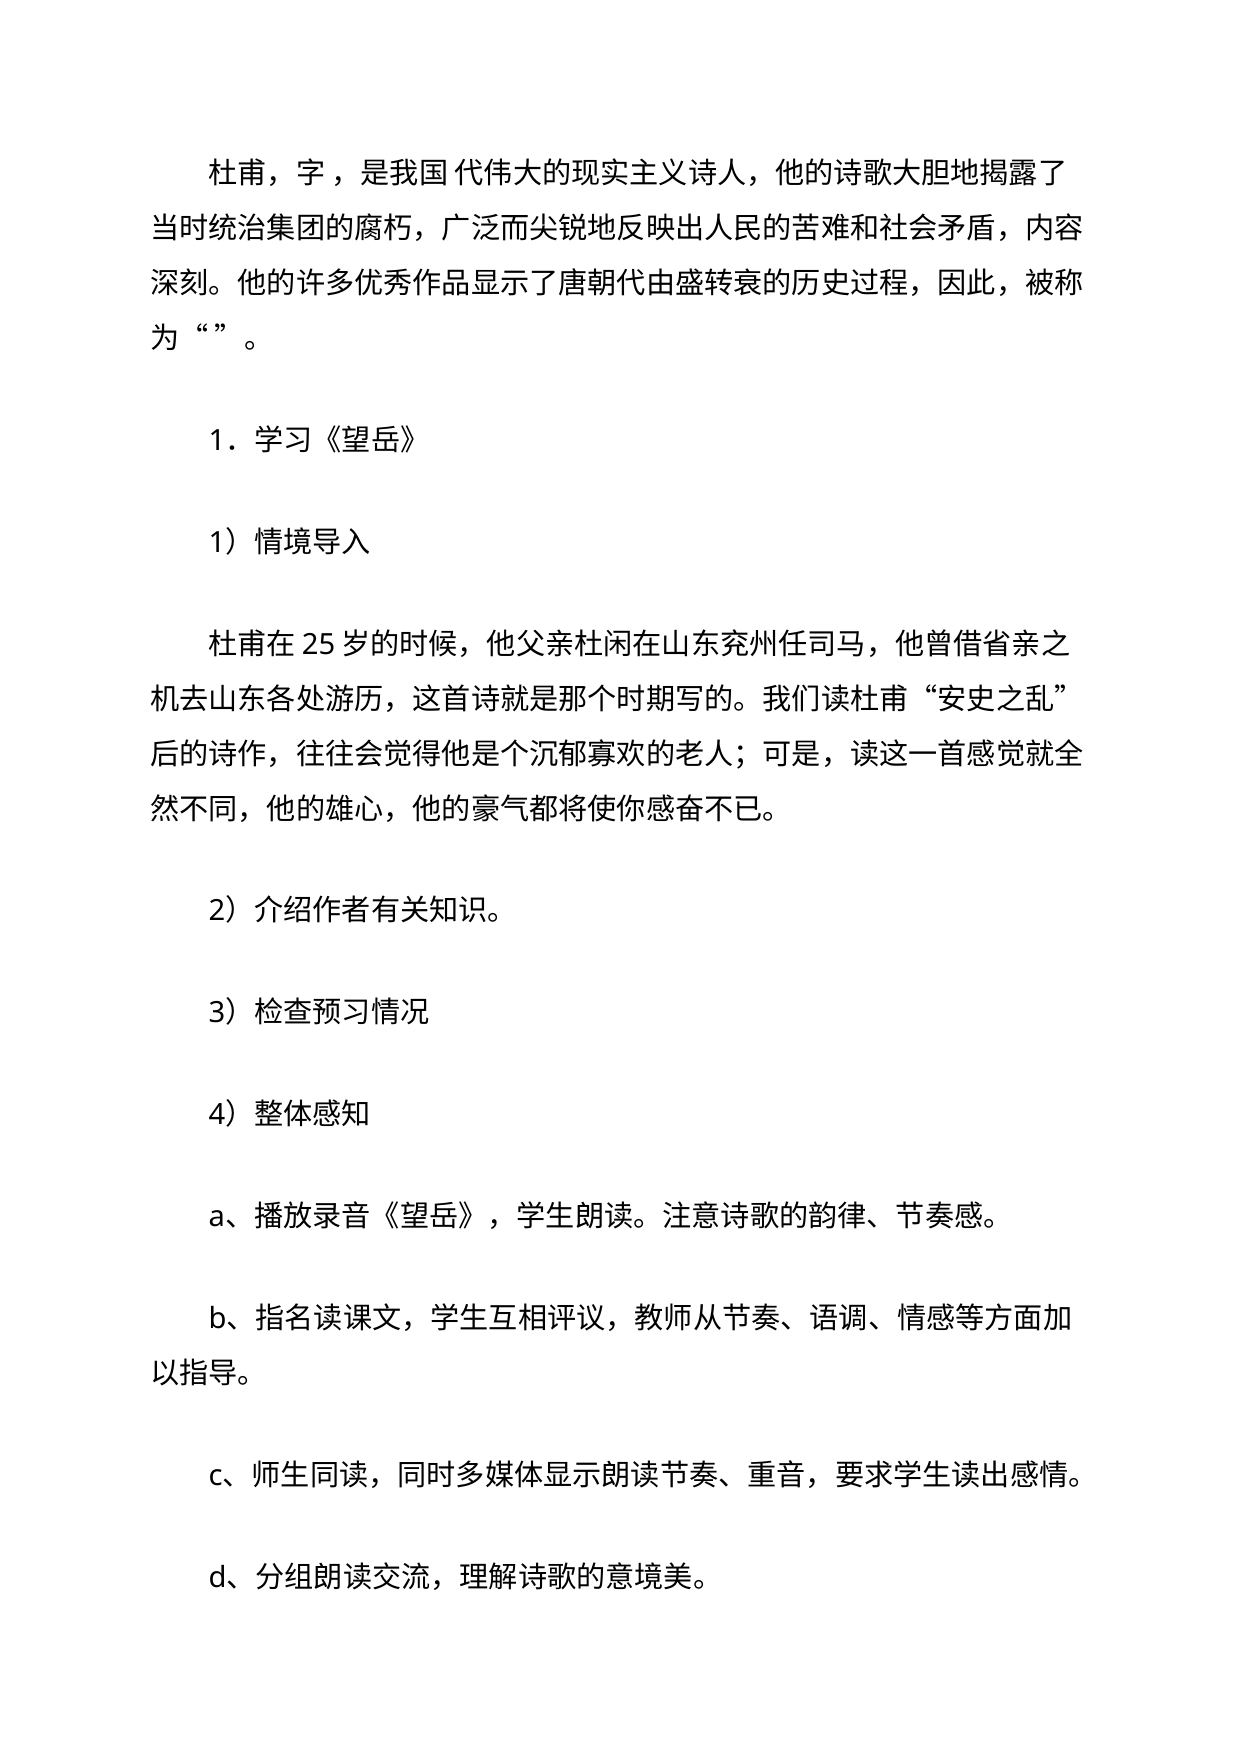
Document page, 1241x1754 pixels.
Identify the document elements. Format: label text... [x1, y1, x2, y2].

text 2）介绍作者有关知识。 [150, 887, 1090, 929]
text 杜甫在25岁的时候，他父亲杜闲在山东兖州任司马，他曾借省亲之机去山东各处游历，这首诗就是那个时期写的。我们读杜甫“安史之乱”后的诗作，往往会觉得他是个沉郁寡欢的老人；可是，读这一首感觉就全然不同，他的雄心，他的豪气都将使你感奋不已。 [150, 620, 1090, 827]
text d、分组朗读交流，理解诗歌的意境美。 [150, 1554, 1090, 1596]
text c、师生同读，同时多媒体显示朗读节奏、重音，要求学生读出感情。 [150, 1452, 1090, 1494]
text 4）整体感知 [150, 1091, 1090, 1133]
text b、指名读课文，学生互相评议，教师从节奏、语调、情感等方面加以指导。 [150, 1295, 1090, 1392]
text 杜甫，字 ，是我国 代伟大的现实主义诗人，他的诗歌大胆地揭露了当时统治集团的腐朽，广泛而尖锐地反映出人民的苦难和社会矛盾，内容深刻。他的许多优秀作品显示了唐朝代由盛转衰的历史过程，因此，被称为“ ”。 [150, 150, 1090, 357]
text 3）检查预习情况 [150, 989, 1090, 1031]
text 1．学习《望岳》 [150, 416, 1090, 459]
text a、播放录音《望岳》，学生朗读。注意诗歌的韵律、节奏感。 [150, 1193, 1090, 1235]
text 1）情境导入 [150, 518, 1090, 561]
